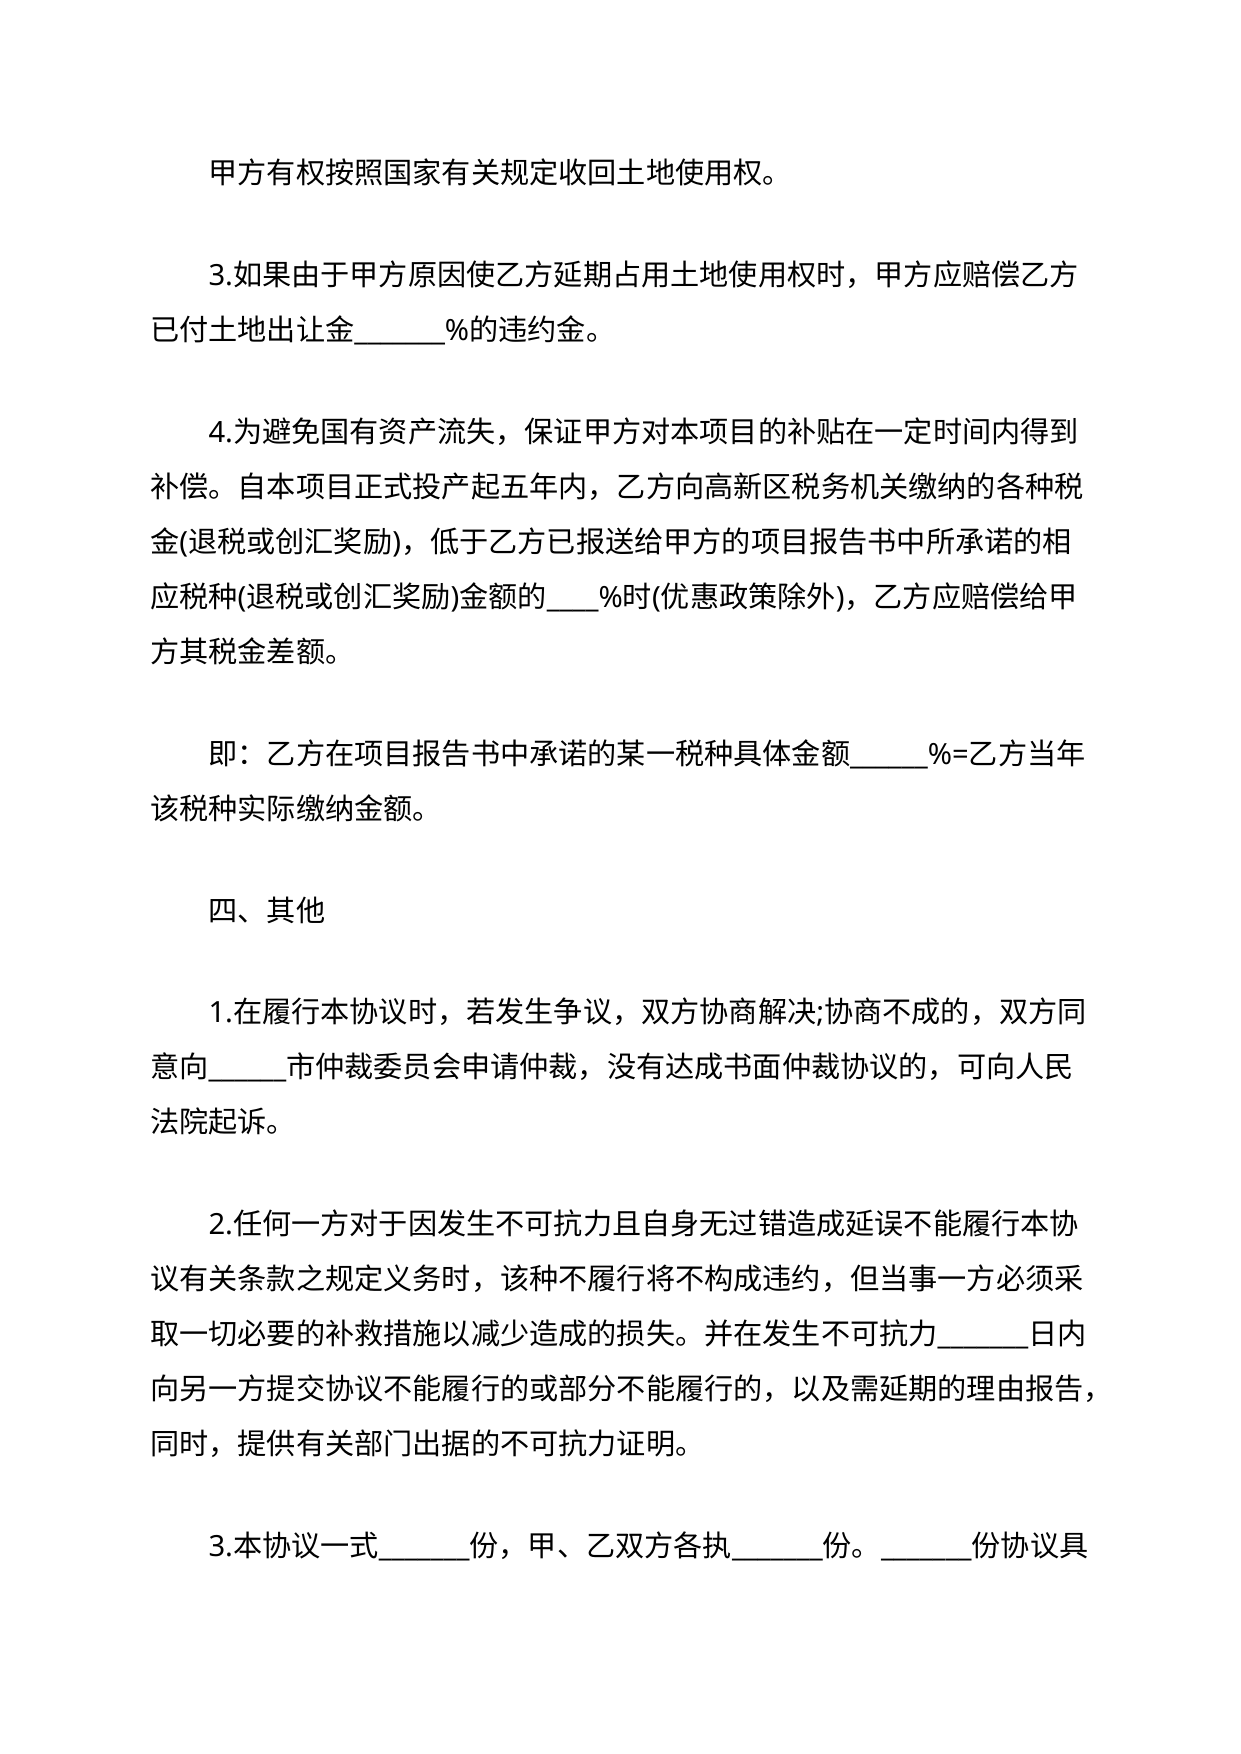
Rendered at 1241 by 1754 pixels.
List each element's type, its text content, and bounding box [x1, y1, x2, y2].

text 甲方有权按照国家有关规定收回土地使用权。 [150, 150, 1090, 192]
text 4.为避免国有资产流失，保证甲方对本项目的补贴在一定时间内得到补偿。自本项目正式投产起五年内，乙方向高新区税务机关缴纳的各种税金(退税或创汇奖励)，低于乙方已报送给甲方的项目报告书中所承诺的相应税种(退税或创汇奖励)金额的____%时(优惠政策除外)，乙方应赔偿给甲方其税金差额。 [150, 409, 1090, 671]
text 2.任何一方对于因发生不可抗力且自身无过错造成延误不能履行本协议有关条款之规定义务时，该种不履行将不构成违约，但当事一方必须采取一切必要的补救措施以减少造成的损失。并在发生不可抗力_______日内向另一方提交协议不能履行的或部分不能履行的，以及需延期的理由报告，同时，提供有关部门出据的不可抗力证明。 [150, 1201, 1090, 1463]
text 即：乙方在项目报告书中承诺的某一税种具体金额______%=乙方当年该税种实际缴纳金额。 [150, 730, 1090, 828]
text 1.在履行本协议时，若发生争议，双方协商解决;协商不成的，双方同意向______市仲裁委员会申请仲裁，没有达成书面仲裁协议的，可向人民法院起诉。 [150, 989, 1090, 1141]
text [150, 1522, 1090, 1565]
text 3.如果由于甲方原因使乙方延期占用土地使用权时，甲方应赔偿乙方已付土地出让金_______%的违约金。 [150, 252, 1090, 349]
text 四、其他 [150, 887, 1090, 929]
